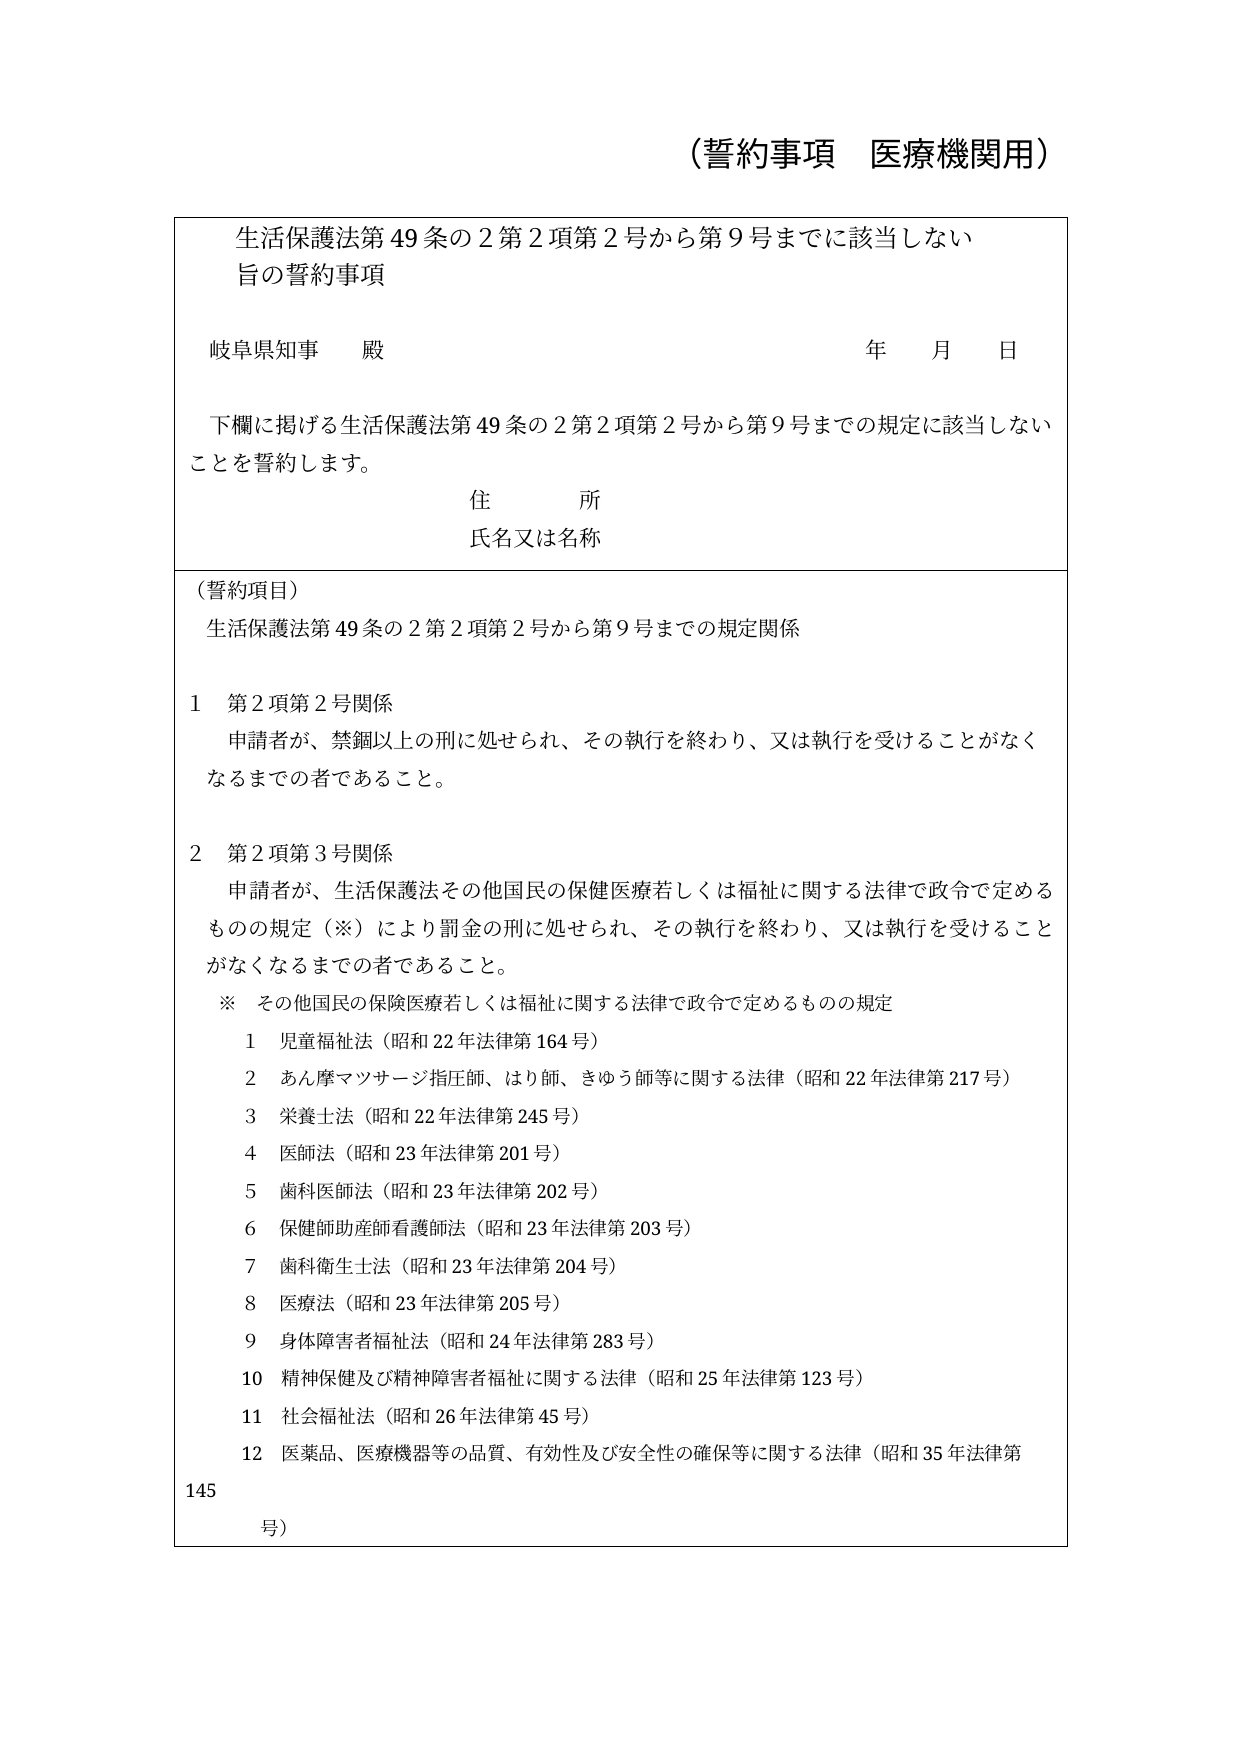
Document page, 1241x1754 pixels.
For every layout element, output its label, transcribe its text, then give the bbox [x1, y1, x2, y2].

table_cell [175, 571, 1067, 1546]
table_header 生活保護法第49条の２第２項第２号から第９号までに該当しない 旨の誓約事項 岐阜県知事 殿 年 月 日 下欄に掲げる生活保護法第49条の２第２項第２号から第９号までの規定に該当しないことを誓約します。 住 所 氏名又は名称 [175, 218, 1067, 570]
